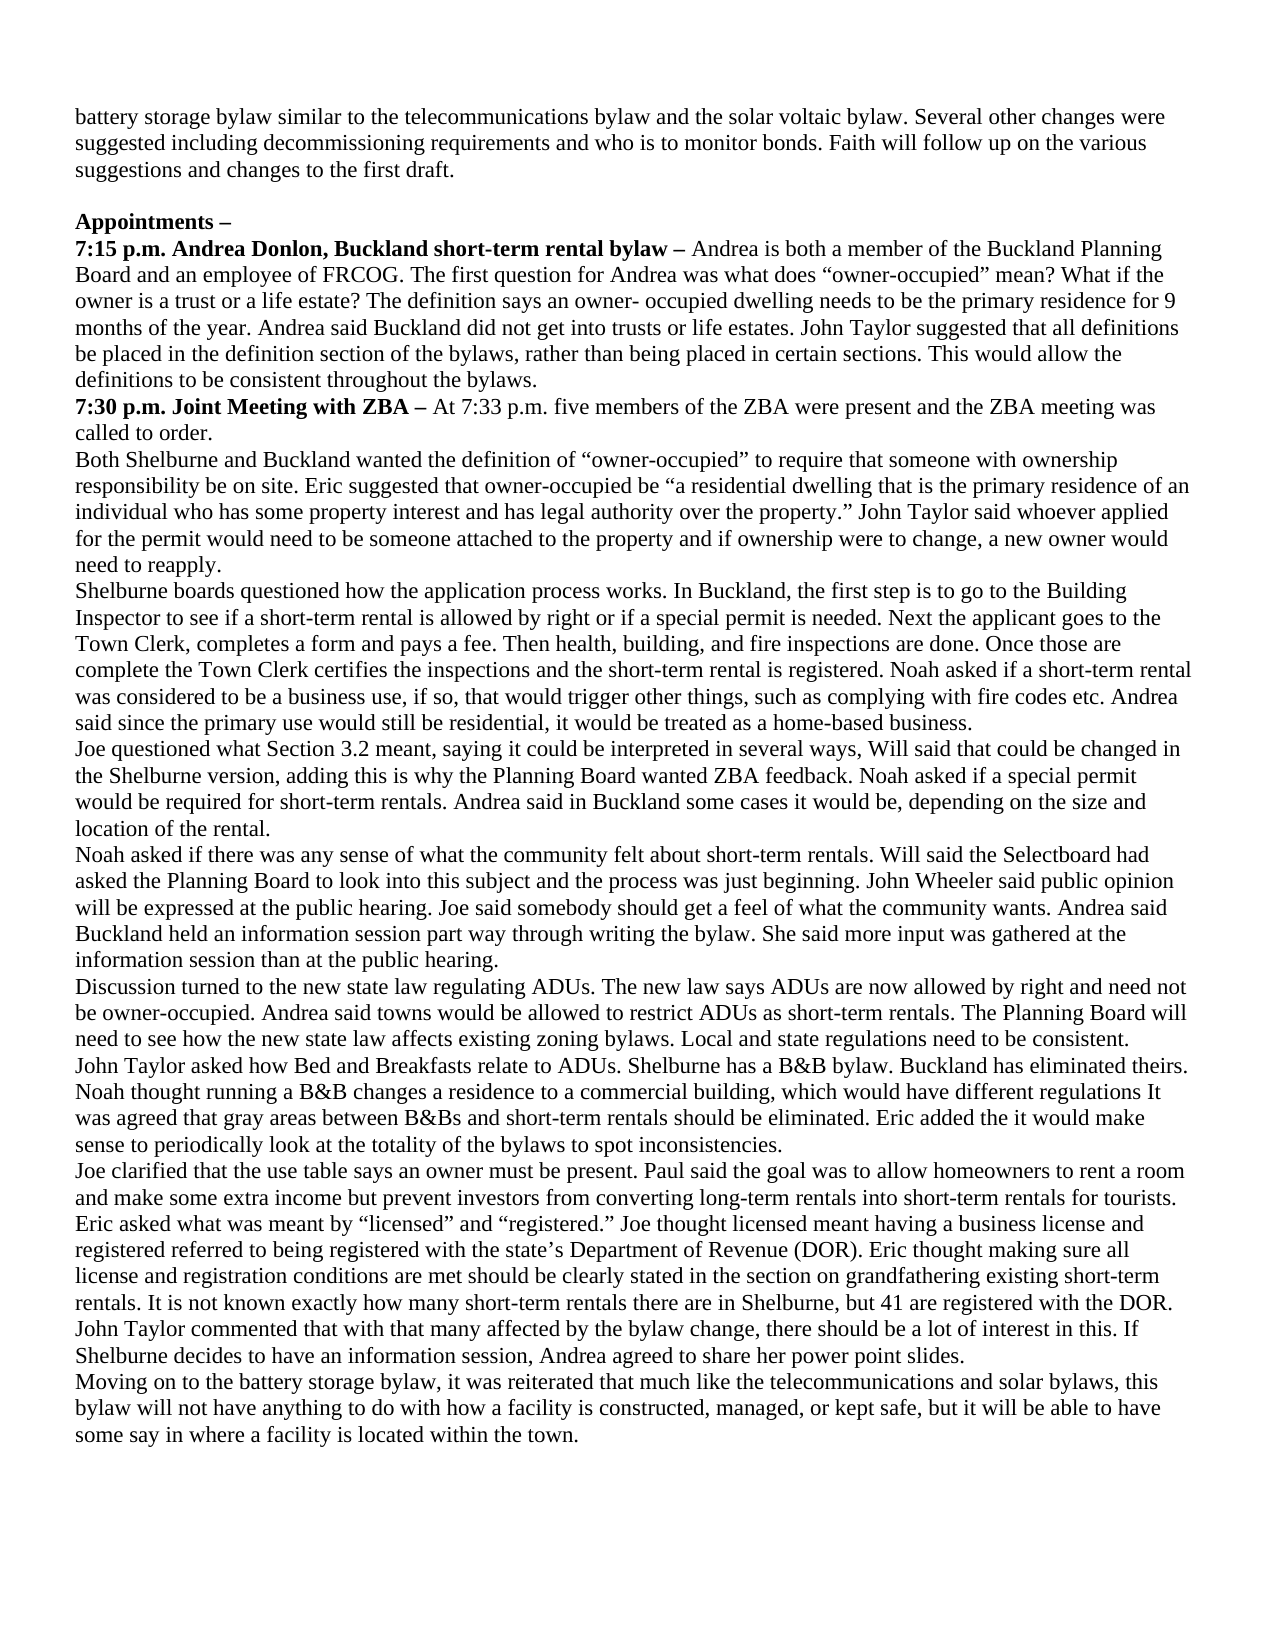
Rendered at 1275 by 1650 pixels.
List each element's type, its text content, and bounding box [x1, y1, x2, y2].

text Joe clarified that the use table says an owner must be present. Paul said the goal was to allow homeowners to rent a room and make some extra income but prevent investors from converting long-term rentals into short-term rentals for tourists. Eric asked what was meant by “licensed” and “registered.” Joe thought licensed meant having a business license and registered referred to being registered with the state’s Department of Revenue (DOR). Eric thought making sure all license and registration conditions are met should be clearly stated in the section on grandfathering existing short-term rentals. It is not known exactly how many short-term rentals there are in Shelburne, but 41 are registered with the DOR. John Taylor commented that with that many affected by the bylaw change, there should be a lot of interest in this. If Shelburne decides to have an information session, Andrea agreed to share her power point slides. [75, 1157, 1200, 1368]
text Noah asked if there was any sense of what the community felt about short-term rentals. Will said the Selectboard had asked the Planning Board to look into this subject and the process was just beginning. John Wheeler said public opinion will be expressed at the public hearing. Joe said somebody should get a feel of what the community wants. Andrea said Buckland held an information session part way through writing the bylaw. She said more input was gathered at the information session than at the public hearing. [75, 841, 1200, 973]
text John Taylor asked how Bed and Breakfasts relate to ADUs. Shelburne has a B&B bylaw. Buckland has eliminated theirs. Noah thought running a B&B changes a residence to a commercial building, which would have different regulations It was agreed that gray areas between B&Bs and short-term rentals should be eliminated. Eric added the it would make sense to periodically look at the totality of the bylaws to spot inconsistencies. [75, 1052, 1200, 1157]
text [75, 103, 1200, 182]
text Discussion turned to the new state law regulating ADUs. The new law says ADUs are now allowed by right and need not be owner-occupied. Andrea said towns would be allowed to restrict ADUs as short-term rentals. The Planning Board will need to see how the new state law affects existing zoning bylaws. Local and state regulations need to be consistent. [75, 973, 1200, 1052]
text Both Shelburne and Buckland wanted the definition of “owner-occupied” to require that someone with ownership responsibility be on site. Eric suggested that owner-occupied be “a residential dwelling that is the primary residence of an individual who has some property interest and has legal authority over the property.” John Taylor said whoever applied for the permit would need to be someone attached to the property and if ownership were to change, a new owner would need to reapply. [75, 446, 1200, 577]
text Shelburne boards questioned how the application process works. In Buckland, the first step is to go to the Building Inspector to see if a short-term rental is allowed by right or if a special permit is needed. Next the applicant goes to the Town Clerk, completes a form and pays a fee. Then health, building, and fire inspections are done. Once those are complete the Town Clerk certifies the inspections and the short-term rental is registered. Noah asked if a short-term rental was considered to be a business use, if so, that would trigger other things, such as complying with fire codes etc. Andrea said since the primary use would still be residential, it would be treated as a home-based business. [75, 577, 1200, 736]
text 7:15 p.m. Andrea Donlon, Buckland short-term rental bylaw – Andrea is both a member of the Buckland Planning Board and an employee of FRCOG. The first question for Andrea was what does “owner-occupied” mean? What if the owner is a trust or a life estate? The definition says an owner- occupied dwelling needs to be the primary residence for 9 months of the year. Andrea said Buckland did not get into trusts or life estates. John Taylor suggested that all definitions be placed in the definition section of the bylaws, rather than being placed in certain sections. This would allow the definitions to be consistent throughout the bylaws. [75, 235, 1200, 393]
text Appointments – [75, 208, 1200, 235]
text 7:30 p.m. Joint Meeting with ZBA – At 7:33 p.m. five members of the ZBA were present and the ZBA meeting was called to order. [75, 393, 1200, 446]
text Moving on to the battery storage bylaw, it was reiterated that much like the telecommunications and solar bylaws, this bylaw will not have anything to do with how a facility is constructed, managed, or kept safe, but it will be able to have some say in where a facility is located within the town. [75, 1368, 1200, 1447]
text Joe questioned what Section 3.2 meant, saying it could be interpreted in several ways, Will said that could be changed in the Shelburne version, adding this is why the Planning Board wanted ZBA feedback. Noah asked if a special permit would be required for short-term rentals. Andrea said in Buckland some cases it would be, depending on the size and location of the rental. [75, 736, 1200, 841]
